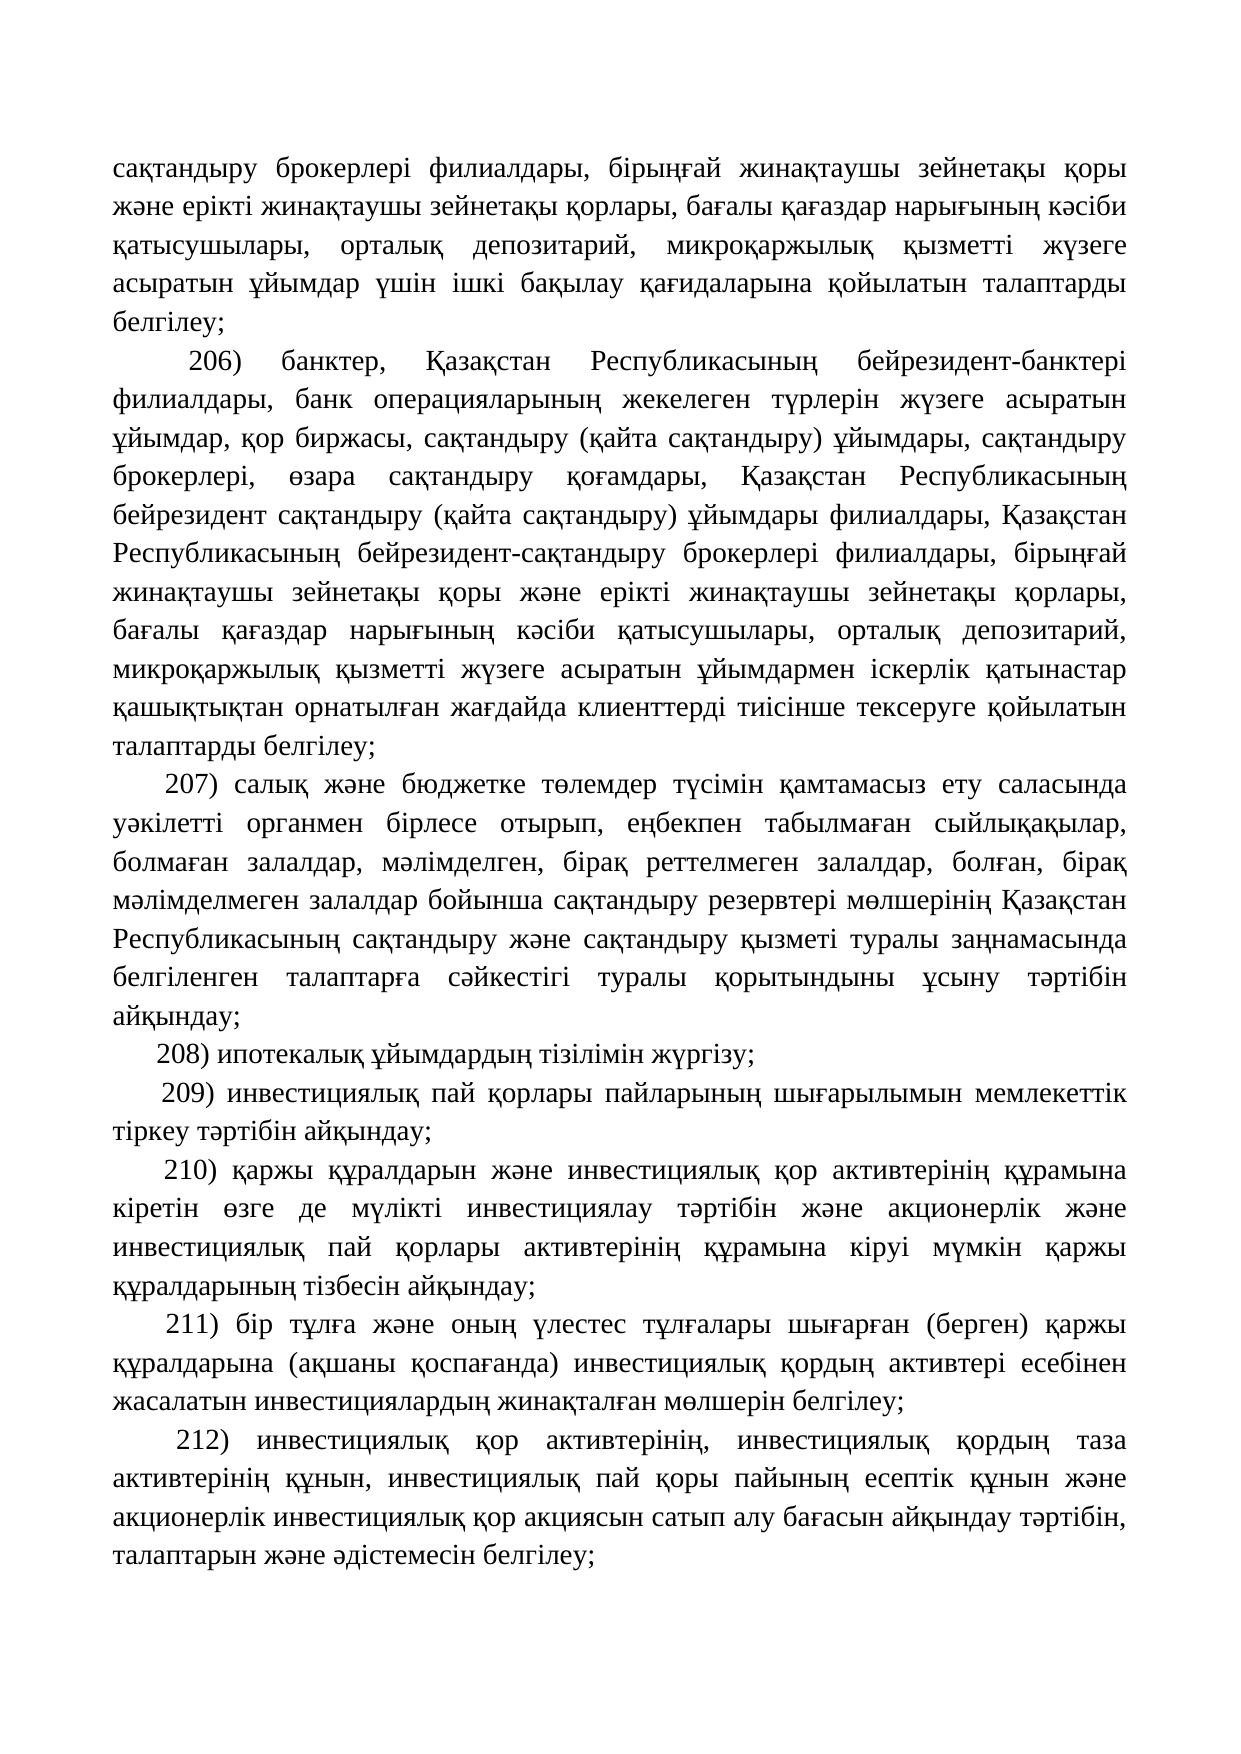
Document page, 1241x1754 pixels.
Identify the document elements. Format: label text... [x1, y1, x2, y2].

text 208) ипотекалық ұйымдардың тізілімін жүргізу; [112, 1036, 1128, 1070]
text 211) бір тұлға және оның үлестес тұлғалары шығарған (берген) қаржы құралдарына (ақшаны қоспағанда) инвестициялық қордың активтері есебінен жасалатын инвестициялардың жинақталған мөлшерін белгілеу; [112, 1306, 1128, 1417]
text 206) банктер, Қазақстан Республикасының бейрезидент-банктері филиалдары, банк операцияларының жекелеген түрлерін жүзеге асыратын ұйымдар, қор биржасы, сақтандыру (қайта сақтандыру) ұйымдары, сақтандыру брокерлері, өзара сақтандыру қоғамдары, Қазақстан Республикасының бейрезидент сақтандыру (қайта сақтандыру) ұйымдары филиалдары, Қазақстан Республикасының бейрезидент-сақтандыру брокерлері филиалдары, бірыңғай жинақтаушы зейнетақы қоры және ерікті жинақтаушы зейнетақы қорлары, бағалы қағаздар нарығының кәсіби қатысушылары, орталық депозитарий, микроқаржылық қызметті жүзеге асыратын ұйымдармен іскерлік қатынастар қашықтықтан орнатылған жағдайда клиенттерді тиісінше тексеруге қойылатын талаптарды белгілеу; [112, 343, 1128, 762]
text 210) қаржы құралдарын және инвестициялық қор активтерінің құрамына кіретін өзге де мүлікті инвестициялау тәртібін және акционерлік және инвестициялық пай қорлары активтерінің құрамына кіруі мүмкін қаржы құралдарының тізбесін айқындау; [112, 1152, 1128, 1301]
text 209) инвестициялық пай қорлары пайларының шығарылымын мемлекеттік тіркеу тәртібін айқындау; [112, 1075, 1128, 1147]
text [112, 150, 1128, 338]
text 212) инвестициялық қор активтерінің, инвестициялық қордың таза активтерінің құнын, инвестициялық пай қоры пайының есептік құнын және акционерлік инвестициялық қор акциясын сатып алу бағасын айқындау тәртібін, талаптарын және әдістемесін белгілеу; [112, 1422, 1128, 1571]
text 207) салық және бюджетке төлемдер түсімін қамтамасыз ету саласында уәкілетті органмен бірлесе отырып, еңбекпен табылмаған сыйлықақылар, болмаған залалдар, мәлімделген, бірақ реттелмеген залалдар, болған, бірақ мәлімделмеген залалдар бойынша сақтандыру резервтері мөлшерінің Қазақстан Республикасының сақтандыру және сақтандыру қызметі туралы заңнамасында белгіленген талаптарға сәйкестігі туралы қорытындыны ұсыну тәртібін айқындау; [112, 767, 1128, 1031]
